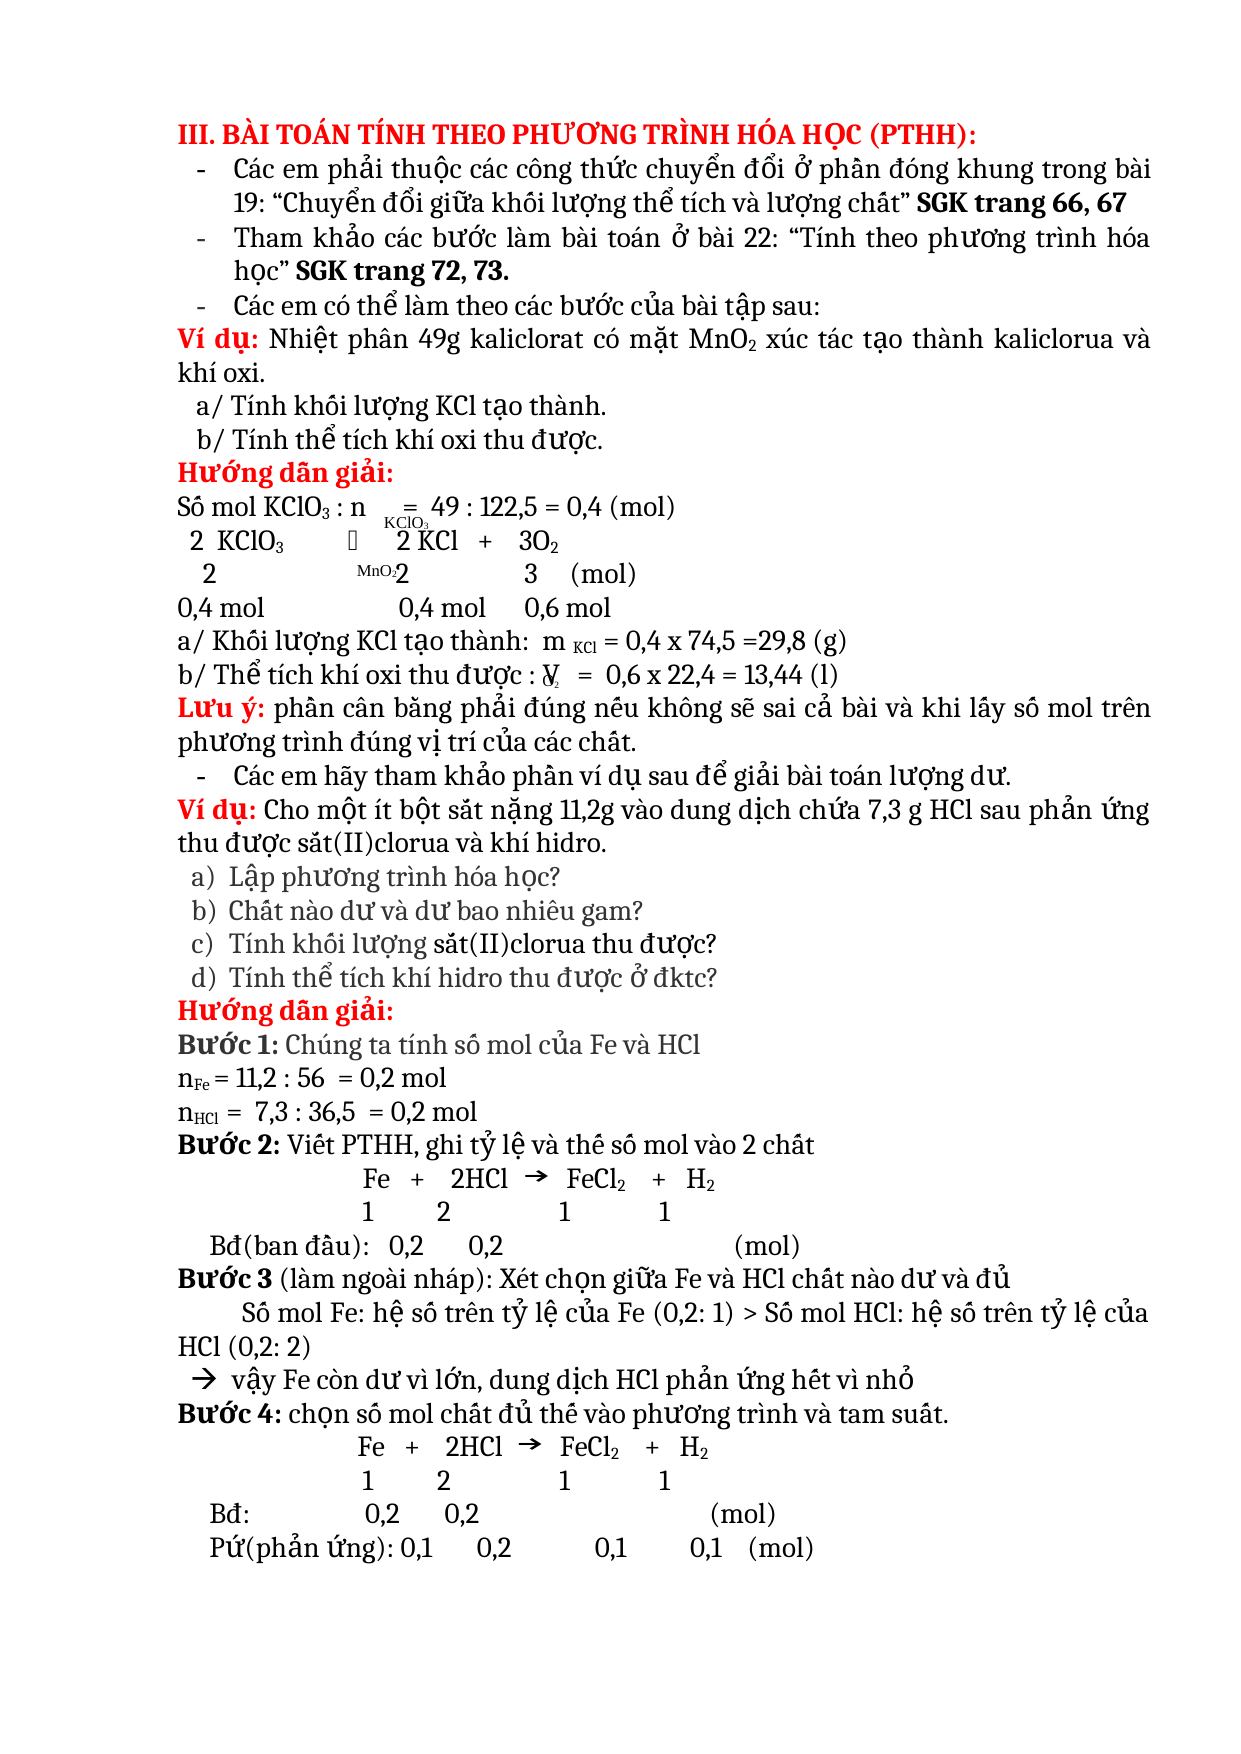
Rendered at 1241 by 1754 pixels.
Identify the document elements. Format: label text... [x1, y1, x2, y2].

list Chất nào dư và dư bao nhiêu gam? [191, 894, 1152, 927]
text Bđ(ban đầu): 0,2 0,2 (mol) [177, 1229, 1152, 1263]
text 2 2 3 (mol) [177, 557, 1152, 591]
text 1 2 1 1 [177, 1464, 1152, 1497]
text 2 KClO3 2 KCl + 3O2 [177, 524, 1152, 557]
list Các em có thể làm theo các bước của bài tập sau: [196, 288, 1152, 322]
text Bước 1: Chúng ta tính số mol của Fe và HCl [177, 1028, 1152, 1061]
text Lưu ý: phần cân bằng phải đúng nếu không sẽ sai cả bài và khi lấy số mol trên phương trình đúng vị trí của các chất. [177, 691, 1152, 758]
text 0,4 mol 0,4 mol 0,6 mol [177, 591, 1152, 624]
text Số mol KClO3 : n = 49 : 122,5 = 0,4 (mol) [177, 490, 1152, 524]
text a/ Khối lượng KCl tạo thành: m KCl = 0,4 x 74,5 =29,8 (g) [177, 624, 1152, 658]
list Các em hãy tham khảo phần ví dụ sau để giải bài toán lượng dư. [196, 758, 1152, 793]
text Hướng dẫn giải: [177, 457, 1152, 490]
list Tham khảo các bước làm bài toán ở bài 22: “Tính theo phương trình hóa học” SGK trang 72, 73. [196, 220, 1152, 288]
text Fe + 2HCl FeCl2 + H2 [177, 1430, 1152, 1464]
list Tính khối lượng sắt(II)clorua thu được? [191, 927, 1152, 961]
text Pứ(phản ứng): 0,1 0,2 0,1 0,1 (mol) [177, 1531, 1152, 1564]
list Tính thể tích khí hidro thu được ở đktc? [191, 961, 1152, 994]
text Ví dụ: Nhiệt phân 49g kaliclorat có mặt MnO2 xúc tác tạo thành kaliclorua và khí oxi. [177, 322, 1152, 389]
text nHCl = 7,3 : 36,5 = 0,2 mol [177, 1095, 1152, 1128]
text Hướng dẫn giải: [177, 994, 1152, 1028]
text b/ Thể tích khí oxi thu được : V = 0,6 x 22,4 = 13,44 (l) [177, 658, 1152, 691]
text nFe = 11,2 : 56 = 0,2 mol [177, 1061, 1152, 1095]
list Các em phải thuộc các công thức chuyển đổi ở phần đóng khung trong bài 19: “Chuyển đổi giữa khối lượng thể tích và lượng chất” SGK trang 66, 67 [196, 152, 1152, 220]
text III. BÀI TOÁN TÍNH THEO PHƯƠNG TRÌNH HÓA HỌC (PTHH): [177, 118, 1152, 152]
text a/ Tính khối lượng KCl tạo thành. [196, 389, 1152, 423]
list Lập phương trình hóa học? [191, 860, 1152, 894]
text Ví dụ: Cho một ít bột sắt nặng 11,2g vào dung dịch chứa 7,3 g HCl sau phản ứng thu được sắt(II)clorua và khí hidro. [177, 793, 1152, 860]
text b/ Tính thể tích khí oxi thu được. [196, 423, 1152, 457]
text Bđ: 0,2 0,2 (mol) [177, 1497, 1152, 1531]
text vậy Fe còn dư vì lớn, dung dịch HCl phản ứng hết vì nhỏ [177, 1363, 1152, 1397]
text Số mol Fe: hệ số trên tỷ lệ của Fe (0,2: 1) > Số mol HCl: hệ số trên tỷ lệ của HCl (0,2: 2) [177, 1296, 1152, 1363]
text Bước 4: chọn số mol chất đủ thế vào phương trình và tam suất. [177, 1397, 1152, 1430]
text Bước 3 (làm ngoài nháp): Xét chọn giữa Fe và HCl chất nào dư và đủ [177, 1263, 1152, 1296]
text 1 2 1 1 [177, 1196, 1152, 1229]
text Bước 2: Viết PTHH, ghi tỷ lệ và thế số mol vào 2 chất [177, 1128, 1152, 1162]
text Fe + 2HCl FeCl2 + H2 [177, 1162, 1152, 1196]
